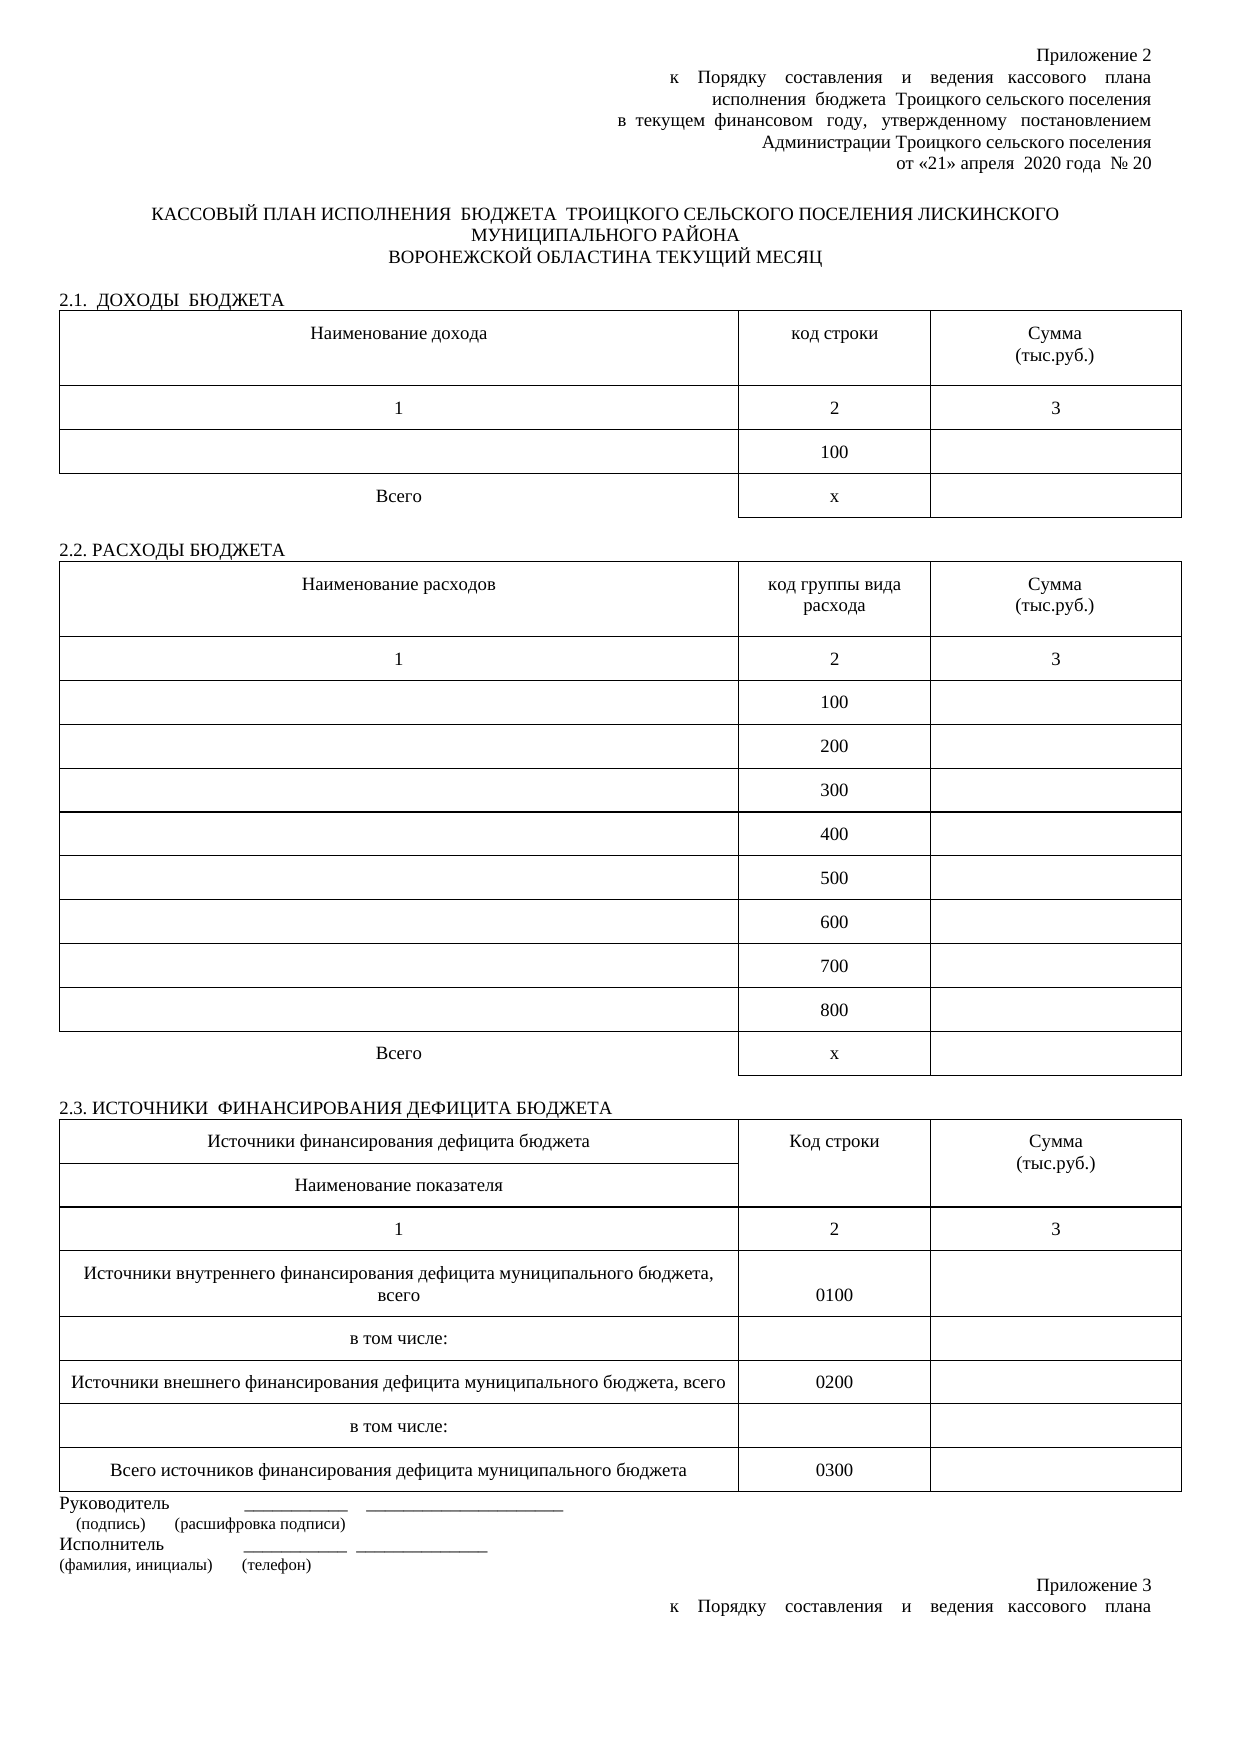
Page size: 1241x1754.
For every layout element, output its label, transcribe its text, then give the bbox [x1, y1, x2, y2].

table_cell [931, 1032, 1181, 1074]
table_cell 200 [739, 725, 930, 767]
table_cell [931, 1317, 1181, 1359]
table_header Наименование расходов [60, 562, 738, 636]
text Приложение 3 [59, 1573, 1152, 1595]
table_cell Всего источников финансирования дефицита муниципального бюджета [60, 1448, 738, 1491]
table_header Код строки [739, 1120, 930, 1206]
table_cell [60, 944, 738, 987]
text от «21» апреля 2020 года № 20 [59, 152, 1152, 174]
table_cell [60, 856, 738, 899]
table_cell x [739, 474, 930, 517]
table_cell [931, 769, 1181, 811]
text исполнения бюджета Троицкого сельского поселения [59, 87, 1152, 109]
table_cell 0100 [739, 1251, 930, 1316]
table_cell Наименование показателя [60, 1164, 738, 1206]
table_cell 3 [931, 1208, 1181, 1250]
table_cell [931, 1448, 1181, 1491]
text КАССОВЫЙ ПЛАН ИСПОЛНЕНИЯ БЮДЖЕТА ТРОИЦКОГО СЕЛЬСКОГО ПОСЕЛЕНИЯ ЛИСКИНСКОГО МУНИЦИПАЛЬНОГО РАЙОНА [59, 202, 1152, 246]
table_cell [60, 813, 738, 855]
table_header Сумма (тыс.руб.) [931, 1120, 1181, 1206]
table_cell [60, 769, 738, 811]
table_header Сумма (тыс.руб.) [931, 562, 1181, 636]
table_cell [931, 681, 1181, 724]
table_cell [60, 681, 738, 724]
table_cell [931, 900, 1181, 943]
table_cell 1 [60, 386, 738, 429]
table_cell x [739, 1032, 930, 1074]
table_cell 1 [60, 1208, 738, 1250]
table_cell 700 [739, 944, 930, 987]
table_cell [931, 1251, 1181, 1316]
table_cell [931, 725, 1181, 767]
table_cell 600 [739, 900, 930, 943]
table_cell 2 [739, 637, 930, 680]
table_header Источники финансирования дефицита бюджета [60, 1120, 738, 1162]
table_cell [931, 1361, 1181, 1403]
table_cell [60, 725, 738, 767]
table_cell [931, 430, 1181, 473]
table_cell 100 [739, 430, 930, 473]
text (подпись) (расшифровка подписи) [59, 1514, 1152, 1533]
text Руководитель ___________ _____________________ [59, 1492, 1152, 1514]
text (фамилия, инициалы) (телефон) [59, 1554, 1152, 1573]
table_header Сумма (тыс.руб.) [931, 311, 1181, 385]
table_cell 400 [739, 813, 930, 855]
table_cell 0300 [739, 1448, 930, 1491]
table_cell [931, 944, 1181, 987]
table_cell 3 [931, 386, 1181, 429]
table_header код строки [739, 311, 930, 385]
text к Порядку составления и ведения кассового плана [59, 1595, 1152, 1617]
table_cell 800 [739, 988, 930, 1031]
text Исполнитель ___________ ______________ [59, 1533, 1152, 1554]
table_cell 3 [931, 637, 1181, 680]
table_cell [931, 1404, 1181, 1447]
text ВОРОНЕЖСКОЙ ОБЛАСТИНА ТЕКУЩИЙ МЕСЯЦ [59, 246, 1152, 267]
table_cell [60, 430, 738, 473]
table_cell 100 [739, 681, 930, 724]
table_cell Всего [59, 474, 738, 517]
table_cell 500 [739, 856, 930, 899]
table_cell Источники внешнего финансирования дефицита муниципального бюджета, всего [60, 1361, 738, 1403]
text в текущем финансовом году, утвержденному постановлением [59, 109, 1152, 131]
table_cell [931, 813, 1181, 855]
table_cell Источники внутреннего финансирования дефицита муниципального бюджета, всего [60, 1251, 738, 1316]
table_cell 2 [739, 1208, 930, 1250]
table_cell [739, 1404, 930, 1447]
table_cell [931, 988, 1181, 1031]
table_cell в том числе: [60, 1404, 738, 1447]
table_header Наименование дохода [60, 311, 738, 385]
text 2.2. РАСХОДЫ БЮДЖЕТА [59, 539, 1152, 561]
text Администрации Троицкого сельского поселения [59, 131, 1152, 152]
table_cell 2 [739, 386, 930, 429]
table_cell [739, 1317, 930, 1359]
table_cell 0200 [739, 1361, 930, 1403]
table_cell 300 [739, 769, 930, 811]
text к Порядку составления и ведения кассового плана [59, 66, 1152, 87]
text Приложение 2 [59, 44, 1152, 66]
table_cell [60, 988, 738, 1031]
text 2.1. ДОХОДЫ БЮДЖЕТА [59, 289, 1152, 310]
table_cell 1 [60, 637, 738, 680]
table_header код группы вида расхода [739, 562, 930, 636]
table_cell [931, 474, 1181, 517]
text 2.3. ИСТОЧНИКИ ФИНАНСИРОВАНИЯ ДЕФИЦИТА БЮДЖЕТА [59, 1097, 1152, 1119]
table_cell [931, 856, 1181, 899]
table_cell [60, 900, 738, 943]
table_cell в том числе: [60, 1317, 738, 1359]
table_cell Всего [59, 1032, 738, 1074]
